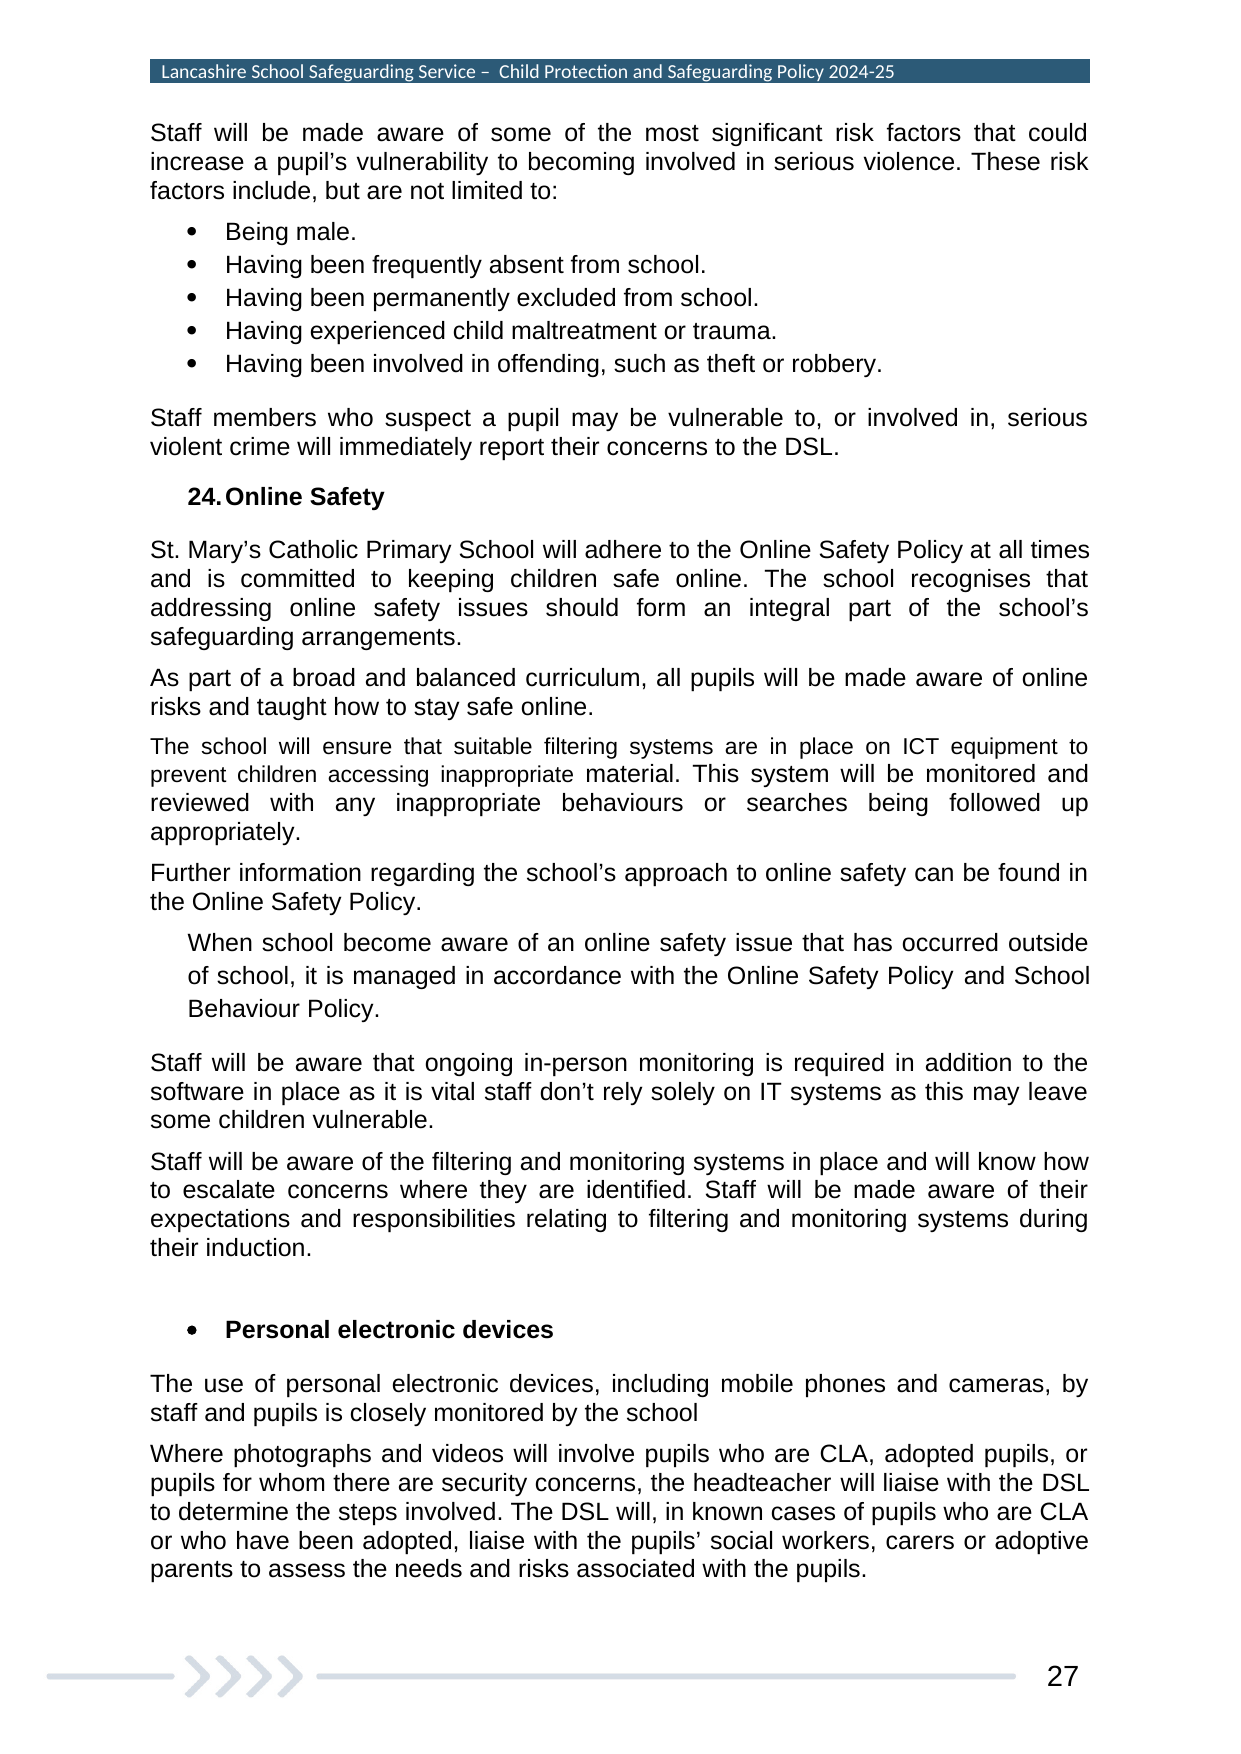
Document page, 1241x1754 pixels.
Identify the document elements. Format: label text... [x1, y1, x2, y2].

text Staff will be aware that ongoing in-person monitoring is required in addition to the software in place as it is vital staff don’t rely solely on IT systems as this may leave some children vulnerable. [150, 1048, 1090, 1134]
list Having been permanently excluded from school. [187, 283, 1090, 312]
text Staff will be made aware of some of the most significant risk factors that could increase a pupil’s vulnerability to becoming involved in serious violence. These risk factors include, but are not limited to: [150, 118, 1090, 204]
list Being male. [187, 217, 1090, 246]
list Having experienced child maltreatment or trauma. [187, 316, 1090, 345]
list Having been involved in offending, such as theft or robbery. [187, 349, 1090, 378]
subtitle Online Safety [187, 482, 1090, 510]
text The use of personal electronic devices, including mobile phones and cameras, by staff and pupils is closely monitored by the school [150, 1369, 1090, 1427]
text Staff members who suspect a pupil may be vulnerable to, or involved in, serious violent crime will immediately report their concerns to the DSL. [150, 403, 1090, 461]
text As part of a broad and balanced curriculum, all pupils will be made aware of online risks and taught how to stay safe online. [150, 663, 1090, 721]
list Personal electronic devices [187, 1316, 1090, 1344]
text Further information regarding the school’s approach to online safety can be found in the Online Safety Policy. [150, 858, 1090, 916]
text The school will ensure that suitable filtering systems are in place on ICT equipment to prevent children accessing inappropriate material. This system will be monitored and reviewed with any inappropriate behaviours or searches being followed up appropriately. [150, 733, 1090, 846]
text Where photographs and videos will involve pupils who are CLA, adopted pupils, or pupils for whom there are security concerns, the headteacher will liaise with the DSL to determine the steps involved. The DSL will, in known cases of pupils who are CLA or who have been adopted, liaise with the pupils’ social workers, carers or adoptive parents to assess the needs and risks associated with the pupils. [150, 1439, 1090, 1583]
text St. Mary’s Catholic Primary School will adhere to the Online Safety Policy at all times and is committed to keeping children safe online. The school recognises that addressing online safety issues should form an integral part of the school’s safeguarding arrangements. [150, 536, 1090, 651]
picture [0, 1646, 1240, 1753]
list Having been frequently absent from school. [187, 250, 1090, 279]
list When school become aware of an online safety issue that has occurred outside of school, it is managed in accordance with the Online Safety Policy and School Behaviour Policy. [187, 928, 1090, 1023]
text Staff will be aware of the filtering and monitoring systems in place and will know how to escalate concerns where they are identified. Staff will be made aware of their expectations and responsibilities relating to filtering and monitoring systems during their induction. [150, 1147, 1090, 1262]
